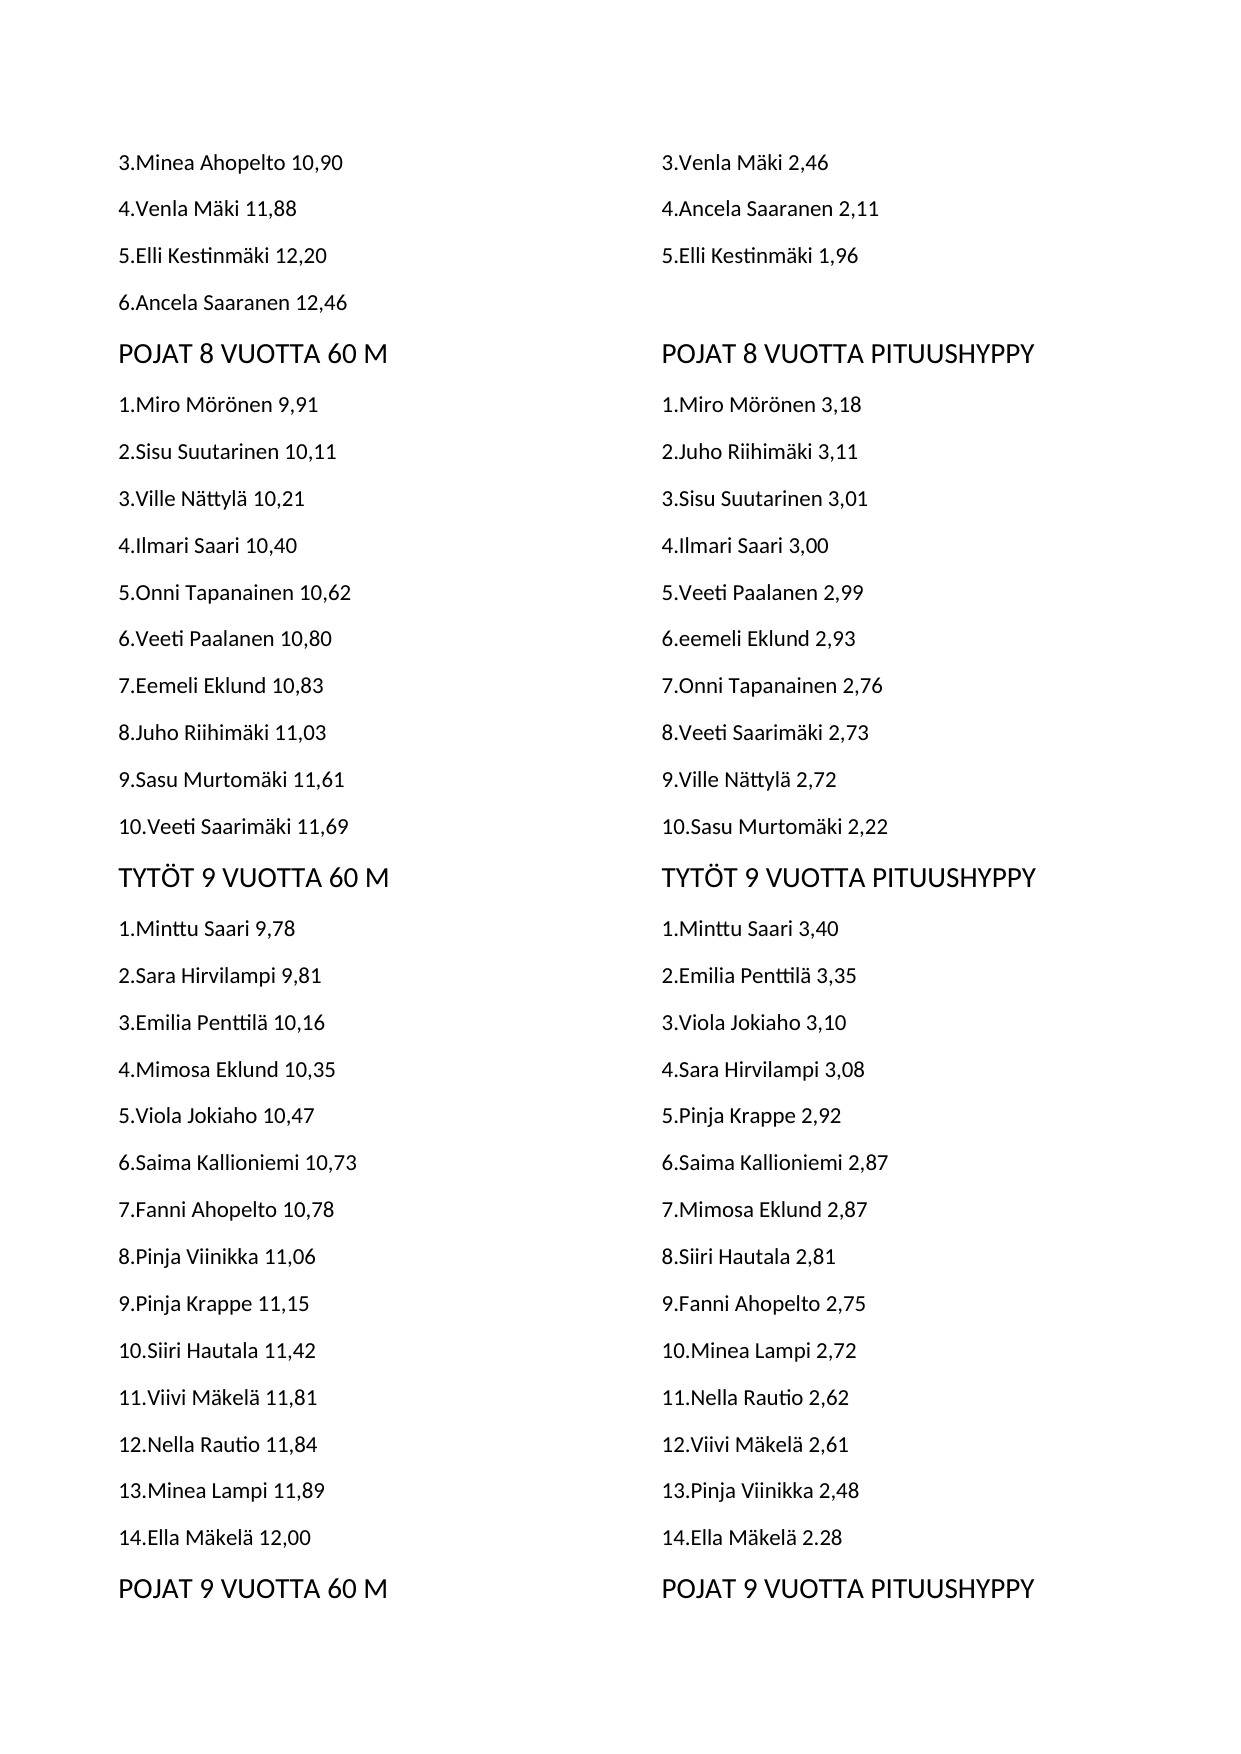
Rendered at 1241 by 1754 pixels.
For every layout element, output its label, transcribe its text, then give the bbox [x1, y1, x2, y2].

text 4.Mimosa Eklund 10,35 4.Sara Hirvilampi 3,08 [118, 1055, 1122, 1083]
text 13.Minea Lampi 11,89 13.Pinja Viinikka 2,48 [118, 1477, 1122, 1504]
text 6.Ancela Saaranen 12,46 [118, 288, 1122, 316]
text 5.Onni Tapanainen 10,62 5.Veeti Paalanen 2,99 [118, 578, 1122, 606]
text 2.Sisu Suutarinen 10,11 2.Juho Riihimäki 3,11 [118, 437, 1122, 465]
text POJAT 8 VUOTTA 60 M POJAT 8 VUOTTA PITUUSHYPPY [118, 335, 1122, 371]
text 3.Minea Ahopelto 10,90 3.Venla Mäki 2,46 [118, 148, 1122, 176]
text 10.Siiri Hautala 11,42 10.Minea Lampi 2,72 [118, 1336, 1122, 1364]
text 3.Emilia Penttilä 10,16 3.Viola Jokiaho 3,10 [118, 1008, 1122, 1036]
text 4.Venla Mäki 11,88 4.Ancela Saaranen 2,11 [118, 194, 1122, 222]
text 2.Sara Hirvilampi 9,81 2.Emilia Penttilä 3,35 [118, 961, 1122, 989]
text 9.Sasu Murtomäki 11,61 9.Ville Nättylä 2,72 [118, 765, 1122, 793]
text 9.Pinja Krappe 11,15 9.Fanni Ahopelto 2,75 [118, 1289, 1122, 1317]
text 11.Viivi Mäkelä 11,81 11.Nella Rautio 2,62 [118, 1383, 1122, 1411]
text TYTÖT 9 VUOTTA 60 M TYTÖT 9 VUOTTA PITUUSHYPPY [118, 859, 1122, 894]
text 8.Juho Riihimäki 11,03 8.Veeti Saarimäki 2,73 [118, 718, 1122, 746]
text 14.Ella Mäkelä 12,00 14.Ella Mäkelä 2.28 [118, 1523, 1122, 1551]
text POJAT 9 VUOTTA 60 M POJAT 9 VUOTTA PITUUSHYPPY [118, 1570, 1122, 1606]
text 4.Ilmari Saari 10,40 4.Ilmari Saari 3,00 [118, 531, 1122, 559]
text 12.Nella Rautio 11,84 12.Viivi Mäkelä 2,61 [118, 1430, 1122, 1458]
text 5.Elli Kestinmäki 12,20 5.Elli Kestinmäki 1,96 [118, 241, 1122, 269]
text 3.Ville Nättylä 10,21 3.Sisu Suutarinen 3,01 [118, 484, 1122, 512]
text 1.Minttu Saari 9,78 1.Minttu Saari 3,40 [118, 914, 1122, 942]
text 10.Veeti Saarimäki 11,69 10.Sasu Murtomäki 2,22 [118, 812, 1122, 840]
text 8.Pinja Viinikka 11,06 8.Siiri Hautala 2,81 [118, 1242, 1122, 1270]
text 1.Miro Mörönen 9,91 1.Miro Mörönen 3,18 [118, 390, 1122, 418]
text 7.Fanni Ahopelto 10,78 7.Mimosa Eklund 2,87 [118, 1195, 1122, 1223]
text 6.Veeti Paalanen 10,80 6.eemeli Eklund 2,93 [118, 624, 1122, 653]
text 6.Saima Kallioniemi 10,73 6.Saima Kallioniemi 2,87 [118, 1148, 1122, 1176]
text 7.Eemeli Eklund 10,83 7.Onni Tapanainen 2,76 [118, 671, 1122, 699]
text 5.Viola Jokiaho 10,47 5.Pinja Krappe 2,92 [118, 1102, 1122, 1129]
